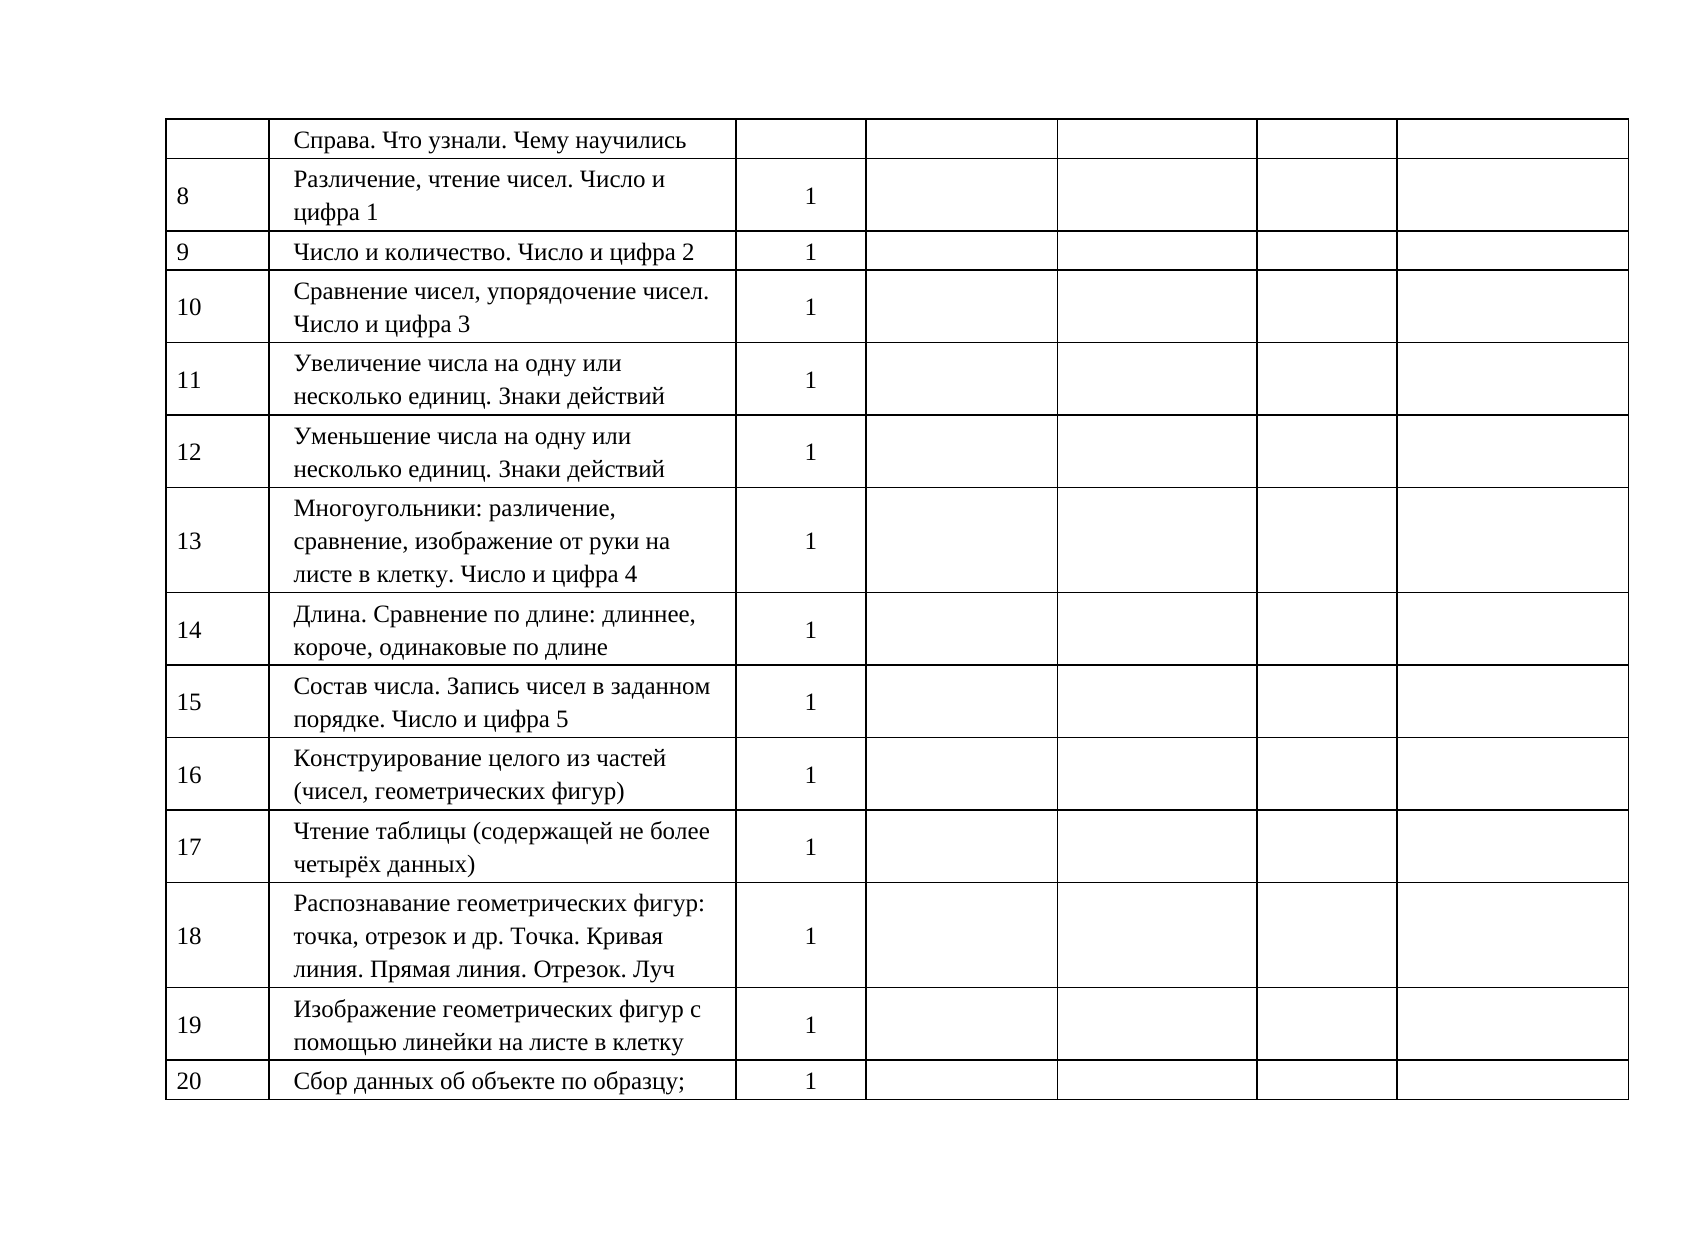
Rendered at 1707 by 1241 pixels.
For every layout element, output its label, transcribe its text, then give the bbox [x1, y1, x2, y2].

table_cell Распознавание геометрических фигур: точка, отрезок и др. Точка. Кривая линия. Прямая линия. Отрезок. Луч [270, 883, 735, 987]
table_cell [1398, 1061, 1628, 1099]
table_cell 1 [737, 666, 865, 737]
table_cell [1398, 883, 1628, 987]
table_cell 17 [167, 811, 268, 881]
table_cell [867, 416, 1057, 486]
table_cell [867, 1061, 1057, 1099]
table_cell [1398, 988, 1628, 1059]
table_cell Увеличение числа на одну или несколько единиц. Знаки действий [270, 343, 735, 414]
table_cell [1058, 120, 1256, 157]
table_cell 20 [167, 1061, 268, 1099]
table_cell 11 [167, 343, 268, 414]
table_cell [1258, 593, 1396, 664]
table_cell [1258, 271, 1396, 342]
table_cell Длина. Сравнение по длине: длиннее, короче, одинаковые по длине [270, 593, 735, 664]
table_cell [1058, 811, 1256, 881]
table_cell 18 [167, 883, 268, 987]
table_cell [1258, 1061, 1396, 1099]
table_cell [1398, 593, 1628, 664]
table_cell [270, 1061, 735, 1099]
table_cell 1 [737, 883, 865, 987]
table_cell [867, 738, 1057, 809]
table_cell 1 [737, 488, 865, 592]
table_cell [1258, 120, 1396, 157]
table_cell 7 [167, 120, 268, 157]
table_cell 1 [737, 343, 865, 414]
table_cell [1398, 271, 1628, 342]
table_cell [1398, 343, 1628, 414]
table_cell 1 [737, 271, 865, 342]
table_cell [1258, 416, 1396, 486]
table_cell 1 [737, 159, 865, 230]
table_cell [1398, 488, 1628, 592]
table_cell [1058, 883, 1256, 987]
table_cell 1 [737, 988, 865, 1059]
table_cell [1058, 271, 1256, 342]
table_cell 1 [737, 232, 865, 269]
table_cell [1258, 488, 1396, 592]
table_cell [1398, 232, 1628, 269]
table_cell 15 [167, 666, 268, 737]
table_cell Уменьшение числа на одну или несколько единиц. Знаки действий [270, 416, 735, 486]
table_cell [867, 811, 1057, 881]
table_cell [1058, 666, 1256, 737]
table_cell [1398, 120, 1628, 157]
table_cell [1058, 488, 1256, 592]
table_cell 1 [737, 811, 865, 881]
table_cell [867, 883, 1057, 987]
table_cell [270, 120, 735, 157]
table_cell [1398, 666, 1628, 737]
table_cell 10 [167, 271, 268, 342]
table_cell Чтение таблицы (содержащей не более четырёх данных) [270, 811, 735, 881]
table_cell [1058, 1061, 1256, 1099]
table_cell Состав числа. Запись чисел в заданном порядке. Число и цифра 5 [270, 666, 735, 737]
table_cell [867, 232, 1057, 269]
table_cell [1258, 738, 1396, 809]
table_cell [867, 120, 1057, 157]
table_cell 1 [737, 416, 865, 486]
table_cell [867, 343, 1057, 414]
table_cell [1058, 416, 1256, 486]
table_cell [867, 488, 1057, 592]
table_cell [867, 593, 1057, 664]
table_cell [1398, 159, 1628, 230]
table_cell 12 [167, 416, 268, 486]
table_cell [1258, 883, 1396, 987]
table_cell [1398, 811, 1628, 881]
table_cell 13 [167, 488, 268, 592]
table_cell [1258, 159, 1396, 230]
table_cell [1258, 343, 1396, 414]
table_cell 1 [737, 738, 865, 809]
table_cell 14 [167, 593, 268, 664]
table_cell [1058, 593, 1256, 664]
table_cell 19 [167, 988, 268, 1059]
table_cell [1058, 343, 1256, 414]
table_cell 1 [737, 1061, 865, 1099]
table_cell [1258, 988, 1396, 1059]
table_cell Сравнение чисел, упорядочение чисел. Число и цифра 3 [270, 271, 735, 342]
table_cell 8 [167, 159, 268, 230]
table_cell 1 [737, 593, 865, 664]
table_cell [1398, 416, 1628, 486]
table_cell [867, 159, 1057, 230]
table_cell 1 [737, 120, 865, 157]
table_cell [1398, 738, 1628, 809]
table_cell Число и количество. Число и цифра 2 [270, 232, 735, 269]
table_cell [1058, 738, 1256, 809]
table_cell [1058, 988, 1256, 1059]
table_cell Изображение геометрических фигур с помощью линейки на листе в клетку [270, 988, 735, 1059]
table_cell 9 [167, 232, 268, 269]
table_cell Многоугольники: различение, сравнение, изображение от руки на листе в клетку. Число и цифра 4 [270, 488, 735, 592]
table_cell [1058, 159, 1256, 230]
table_cell Конструирование целого из частей (чисел, геометрических фигур) [270, 738, 735, 809]
table_cell [1258, 811, 1396, 881]
table_cell [867, 988, 1057, 1059]
table_cell Различение, чтение чисел. Число и цифра 1 [270, 159, 735, 230]
table_cell [867, 666, 1057, 737]
table_cell [867, 271, 1057, 342]
table_cell [1058, 232, 1256, 269]
table_cell 16 [167, 738, 268, 809]
table_cell [1258, 232, 1396, 269]
table_cell [1258, 666, 1396, 737]
